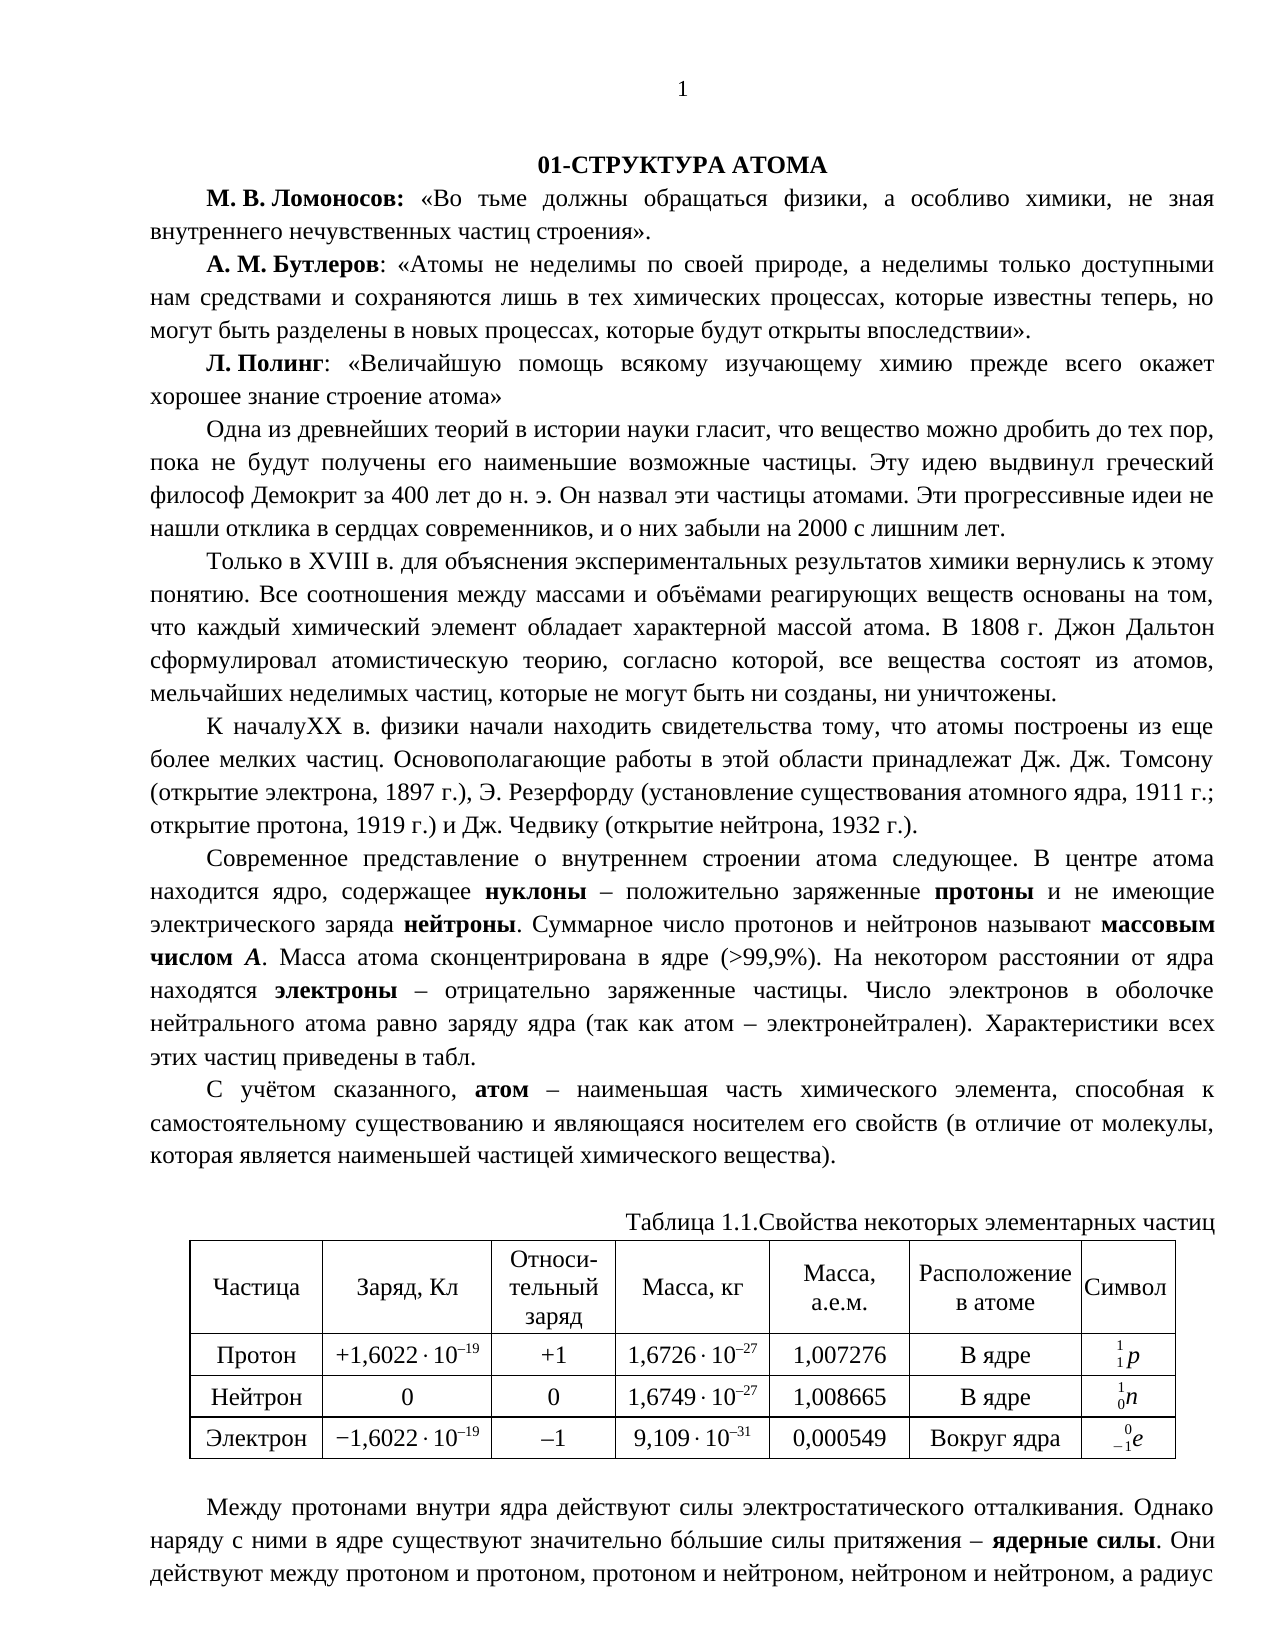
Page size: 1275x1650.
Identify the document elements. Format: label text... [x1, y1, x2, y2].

table_cell 1,007276 [770, 1334, 909, 1374]
table_cell Протон [191, 1334, 322, 1374]
table_header Масса, а.е.м. [770, 1241, 909, 1333]
table_cell +1,602210–19 [323, 1334, 491, 1374]
table_cell 1,672610–27 [616, 1334, 769, 1374]
table_cell −1,602210–19 [323, 1418, 491, 1458]
table_cell В ядре [910, 1334, 1081, 1374]
table_header Частица [191, 1241, 322, 1333]
table_cell 0,000549 [770, 1418, 909, 1458]
table_cell [1082, 1334, 1175, 1374]
text Л. Полинг: «Величайшую помощь всякому изучающему химию прежде всего окажет хорошее знание строение атома» [150, 348, 1215, 410]
table_cell +1 [492, 1334, 615, 1374]
table_cell 1,674910–27 [616, 1376, 769, 1416]
table_header Относи-тельный заряд [492, 1241, 615, 1333]
table_cell [1082, 1418, 1175, 1458]
text С учётом сказанного, атом – наименьшая часть химического элемента, способная к самостоятельному существованию и являющаяся носителем его свойств (в отличие от молекулы, которая является наименьшей частицей химического вещества). [150, 1074, 1215, 1169]
table_header Расположение в атоме [910, 1241, 1081, 1333]
text Только в XVIII в. для объяснения экспериментальных результатов химики вернулись к этому понятию. Все соотношения между массами и объёмами реагирующих веществ основаны на том, что каждый химический элемент обладает характерной массой атома. В 1808 г. Джон Дальтон сформулировал атомистическую теорию, согласно которой, все вещества состоят из атомов, мельчайших неделимых частиц, которые не могут быть ни созданы, ни уничтожены. [150, 546, 1215, 707]
text К началуXX в. физики начали находить свидетельства тому, что атомы построены из еще более мелких частиц. Основополагающие работы в этой области принадлежат Дж. Дж. Томсону (открытие электрона, 1897 г.), Э. Резерфорду (установление существования атомного ядра, 1911 г.; открытие протона, 1919 г.) и Дж. Чедвику (открытие нейтрона, 1932 г.). [150, 711, 1215, 839]
table_header Символ [1082, 1241, 1175, 1333]
table_cell Электрон [191, 1418, 322, 1458]
table_cell 9,10910–31 [616, 1418, 769, 1458]
table_header Заряд, Кл [323, 1241, 491, 1333]
table_header Масса, кг [616, 1241, 769, 1333]
table_cell 0 [323, 1376, 491, 1416]
table_cell Нейтрон [191, 1376, 322, 1416]
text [150, 1492, 1215, 1587]
table_cell 0 [492, 1376, 615, 1416]
text А. М. Бутлеров: «Атомы не неделимы по своей природе, а неделимы только доступными нам средствами и сохраняются лишь в тех химических процессах, которые известны теперь, но могут быть разделены в новых процессах, которые будут открыты впоследствии». [150, 249, 1215, 344]
text Одна из древнейших теорий в истории науки гласит, что вещество можно дробить до тех пор, пока не будут получены его наименьшие возможные частицы. Эту идею выдвинул греческий философ Демокрит за 400 лет до н. э. Он назвал эти частицы атомами. Эти прогрессивные идеи не нашли отклика в сердцах современников, и о них забыли на 2000 с лишним лет. [150, 414, 1215, 542]
table_cell 1,008665 [770, 1376, 909, 1416]
table_cell В ядре [910, 1376, 1081, 1416]
text Таблица 1.1.Свойства некоторых элементарных частиц [150, 1207, 1215, 1235]
table_cell –1 [492, 1418, 615, 1458]
table_cell [1082, 1376, 1175, 1416]
table_cell Вокруг ядра [910, 1418, 1081, 1458]
text Современное представление о внутреннем строении атома следующее. В центре атома находится ядро, содержащее нуклоны – положительно заряженные протоны и не имеющие электрического заряда нейтроны. Суммарное число протонов и нейтронов называют массовым числом А. Масса атома сконцентрирована в ядре (>99,9%). На некотором расстоянии от ядра находятся электроны – отрицательно заряженные частицы. Число электронов в оболочке нейтрального атома равно заряду ядра (так как атом – электронейтрален). Характеристики всех этих частиц приведены в табл. [150, 843, 1215, 1070]
text М. В. Ломоносов: «Во тьме должны обращаться физики, а особливо химики, не зная внутреннего нечувственных частиц строения». [150, 183, 1215, 245]
text 01-СТРУКТУРА АТОМА [150, 150, 1215, 179]
